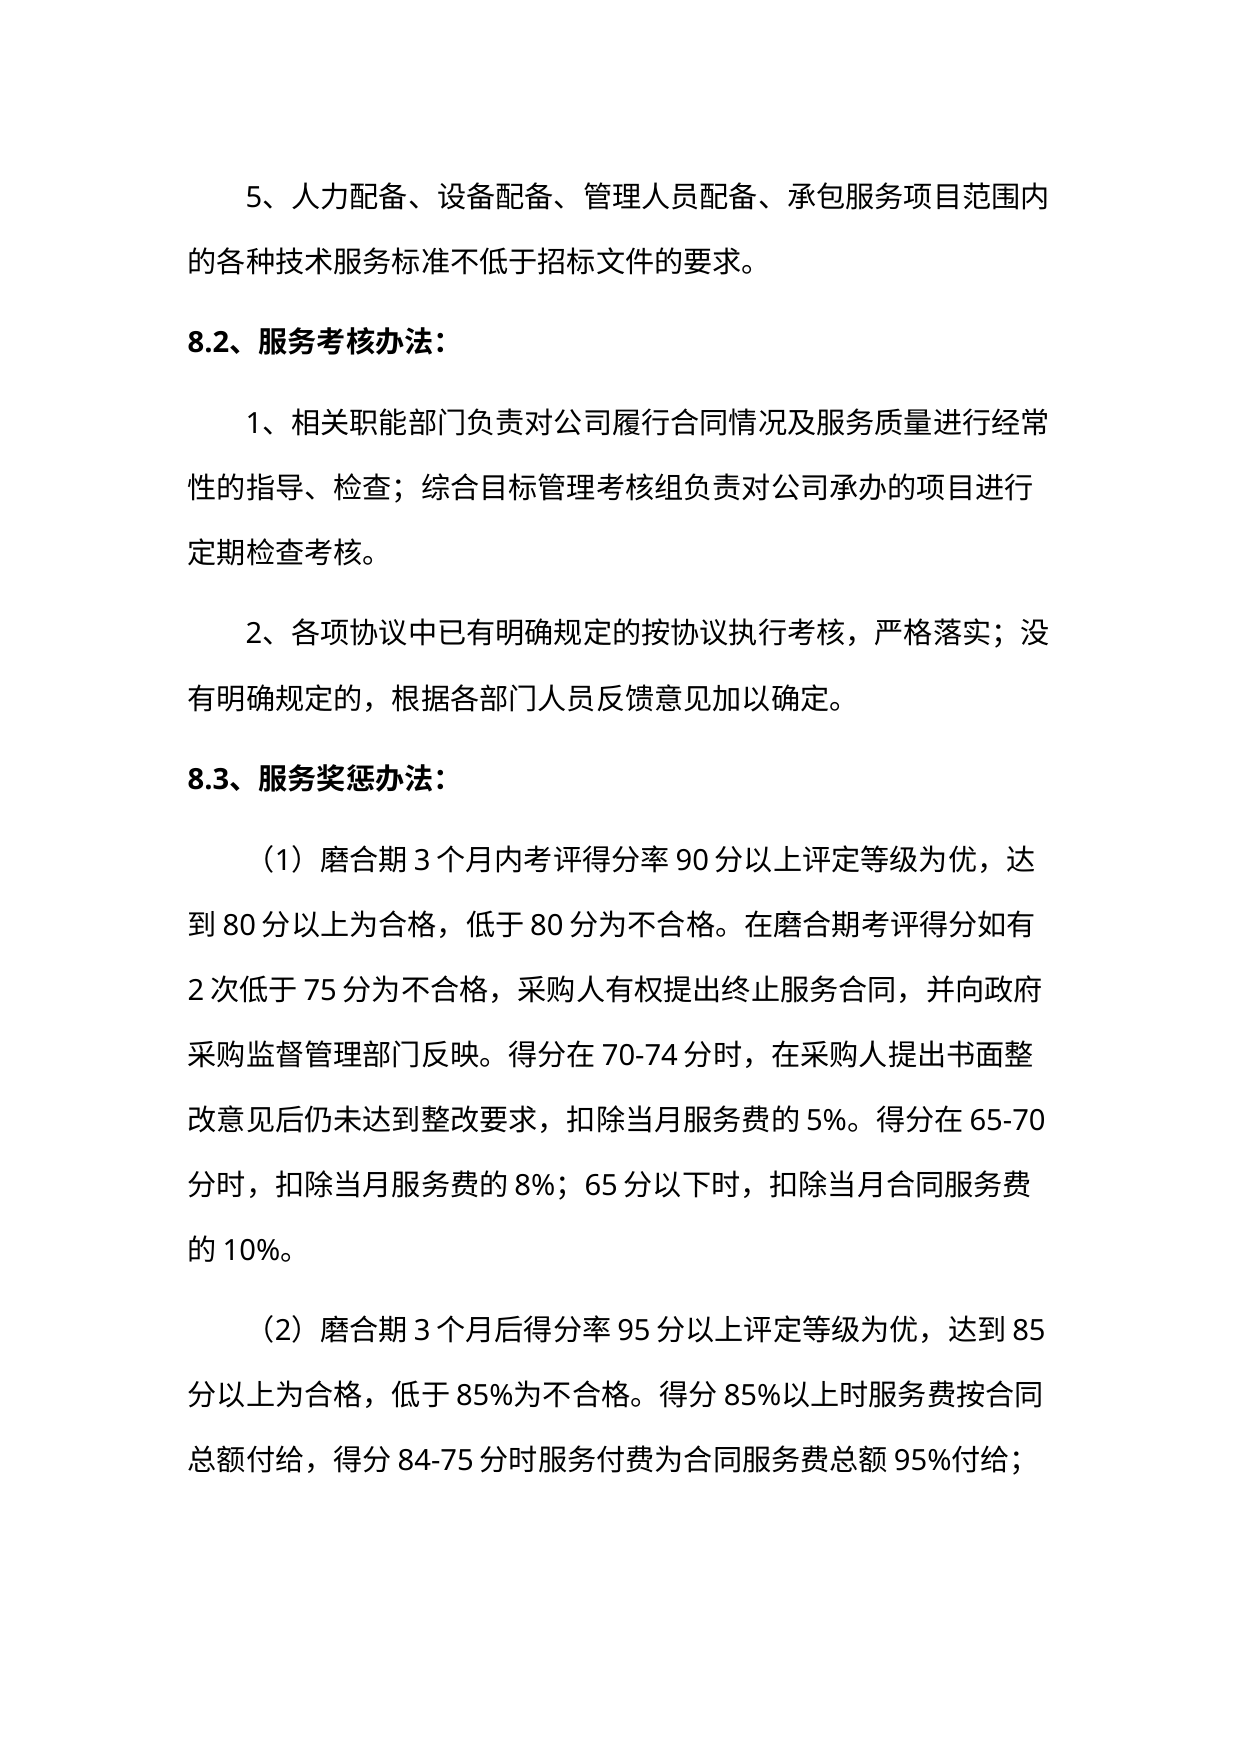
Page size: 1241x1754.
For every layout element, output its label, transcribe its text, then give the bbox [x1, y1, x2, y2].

text （1）磨合期3个月内考评得分率90分以上评定等级为优，达到80分以上为合格，低于80分为不合格。在磨合期考评得分如有2次低于75分为不合格，采购人有权提出终止服务合同，并向政府采购监督管理部门反映。得分在70-74分时，在采购人提出书面整改意见后仍未达到整改要求，扣除当月服务费的5%。得分在65-70分时，扣除当月服务费的8%；65分以下时，扣除当月合同服务费的10%。 [187, 825, 1053, 1280]
text 8.2、服务考核办法： [187, 308, 1053, 373]
text 8.3、服务奖惩办法： [187, 744, 1053, 809]
text 2、各项协议中已有明确规定的按协议执行考核，严格落实；没有明确规定的，根据各部门人员反馈意见加以确定。 [187, 599, 1053, 729]
text 5、人力配备、设备配备、管理人员配备、承包服务项目范围内的各种技术服务标准不低于招标文件的要求。 [187, 162, 1053, 292]
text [187, 1296, 1053, 1491]
text 1、相关职能部门负责对公司履行合同情况及服务质量进行经常性的指导、检查；综合目标管理考核组负责对公司承办的项目进行定期检查考核。 [187, 388, 1053, 583]
